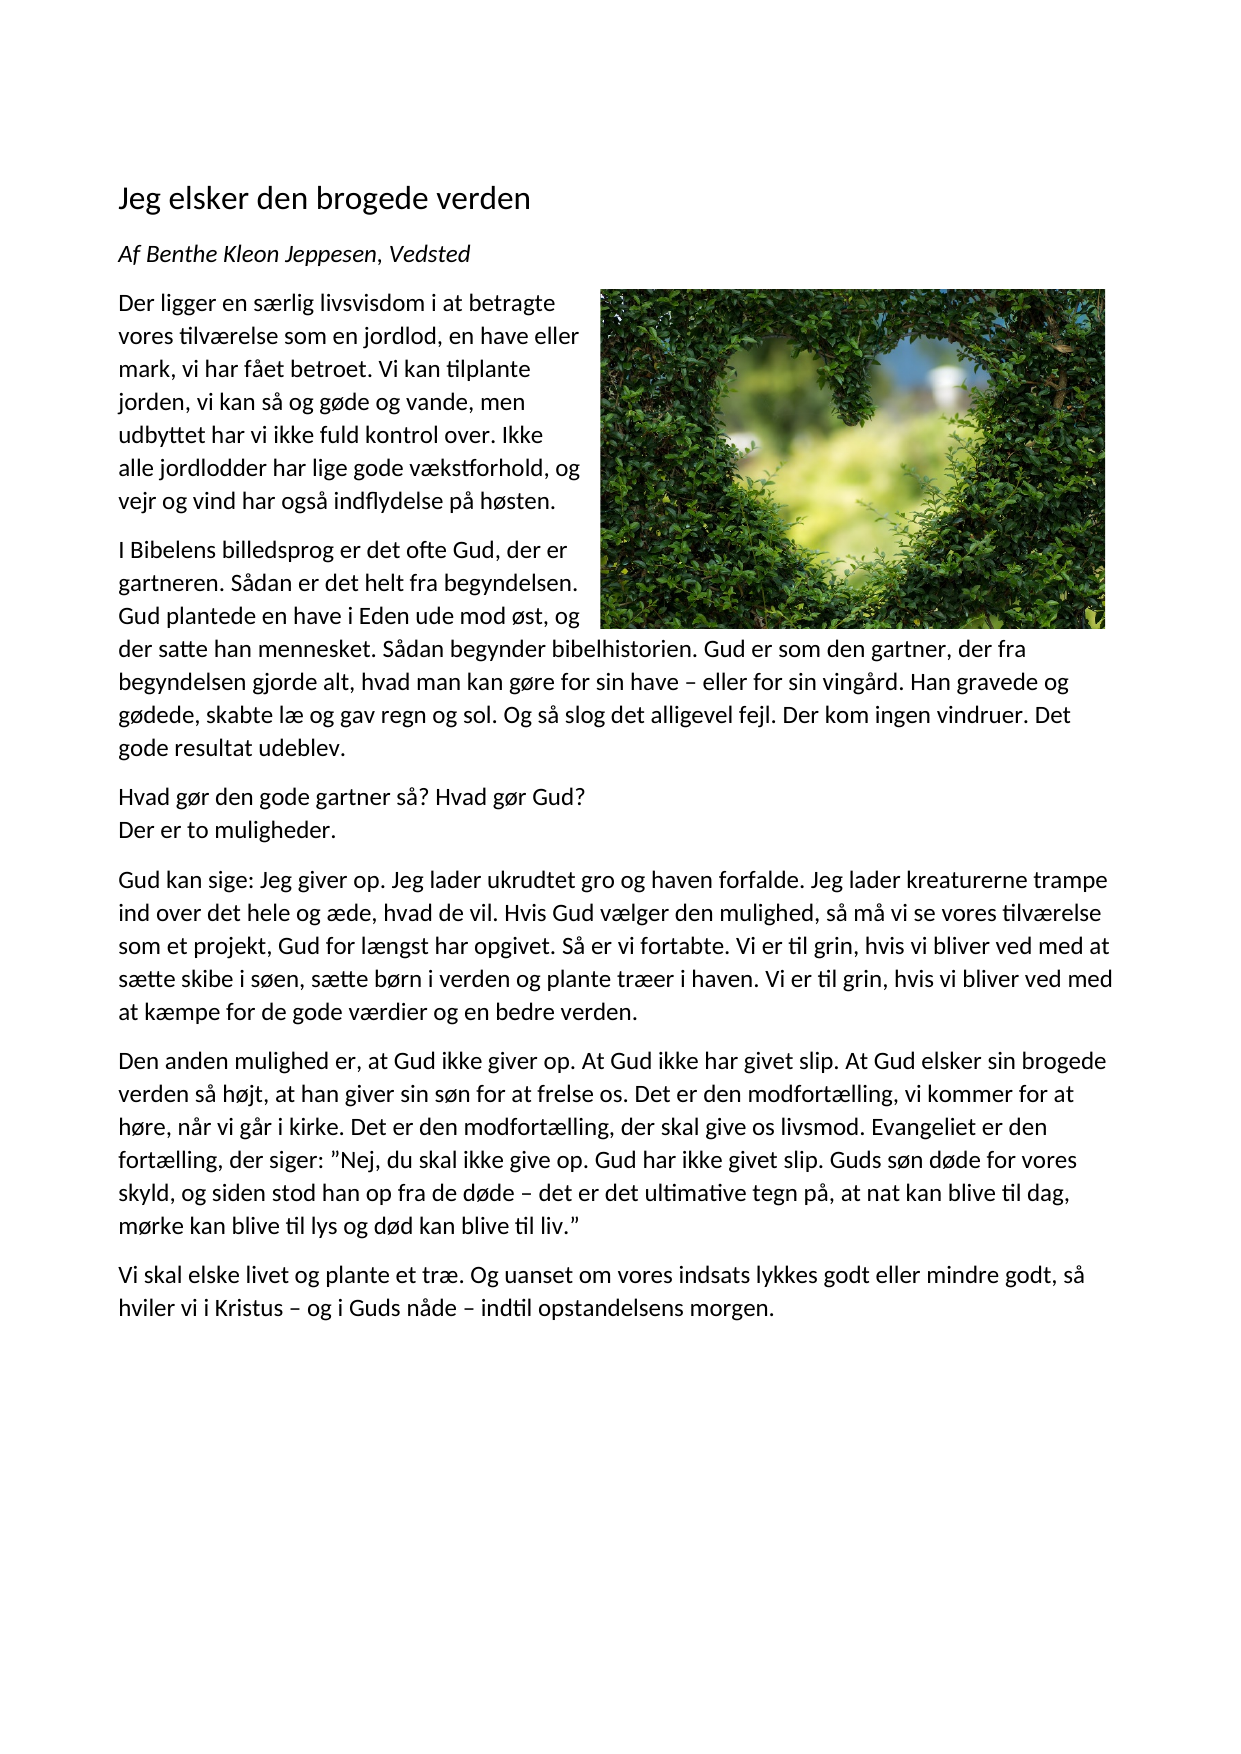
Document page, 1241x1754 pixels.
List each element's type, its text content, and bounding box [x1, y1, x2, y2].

text Der ligger en særlig livsvisdom i at betragte vores tilværelse som en jordlod, en have eller mark, vi har fået betroet. Vi kan tilplante jorden, vi kan så og gøde og vande, men udbyttet har vi ikke fuld kontrol over. Ikke alle jordlodder har lige gode vækstforhold, og vejr og vind har også indflydelse på høsten. [118, 287, 1122, 548]
text Af Benthe Kleon Jeppesen, Vedsted [118, 238, 1122, 268]
picture [598, 289, 1105, 627]
text Den anden mulighed er, at Gud ikke giver op. At Gud ikke har givet slip. At Gud elsker sin brogede verden så højt, at han giver sin søn for at frelse os. Det er den modfortælling, vi kommer for at høre, når vi går i kirke. Det er den modfortælling, der skal give os livsmod. Evangeliet er den fortælling, der siger: ”Nej, du skal ikke give op. Gud har ikke givet slip. Guds søn døde for vores skyld, og siden stod han op fra de døde – det er det ultimative tegn på, at nat kan blive til dag, mørke kan blive til lys og død kan blive til liv.” [118, 1045, 1122, 1240]
text I Bibelens billedsprog er det ofte Gud, der er gartneren. Sådan er det helt fra begyndelsen. Gud plantede en have i Eden ude mod øst, og der satte han mennesket. Sådan begynder bibelhistorien. Gud er som den gartner, der fra begyndelsen gjorde alt, hvad man kan gøre for sin have – eller for sin vingård. Han gravede og gødede, skabte læ og gav regn og sol. Og så slog det alligevel fejl. Der kom ingen vindruer. Det gode resultat udeblev. [118, 567, 1122, 762]
text Vi skal elske livet og plante et træ. Og uanset om vores indsats lykkes godt eller mindre godt, så hviler vi i Kristus – og i Guds nåde – indtil opstandelsens morgen. [118, 1259, 1122, 1323]
text Hvad gør den gode gartner så? Hvad gør Gud? Der er to muligheder. [118, 782, 1122, 845]
text Jeg elsker den brogede verden [118, 177, 1122, 218]
text Gud kan sige: Jeg giver op. Jeg lader ukrudtet gro og haven forfalde. Jeg lader kreaturerne trampe ind over det hele og æde, hvad de vil. Hvis Gud vælger den mulighed, så må vi se vores tilværelse som et projekt, Gud for længst har opgivet. Så er vi fortabte. Vi er til grin, hvis vi bliver ved med at sætte skibe i søen, sætte børn i verden og plante træer i haven. Vi er til grin, hvis vi bliver ved med at kæmpe for de gode værdier og en bedre verden. [118, 864, 1122, 1026]
